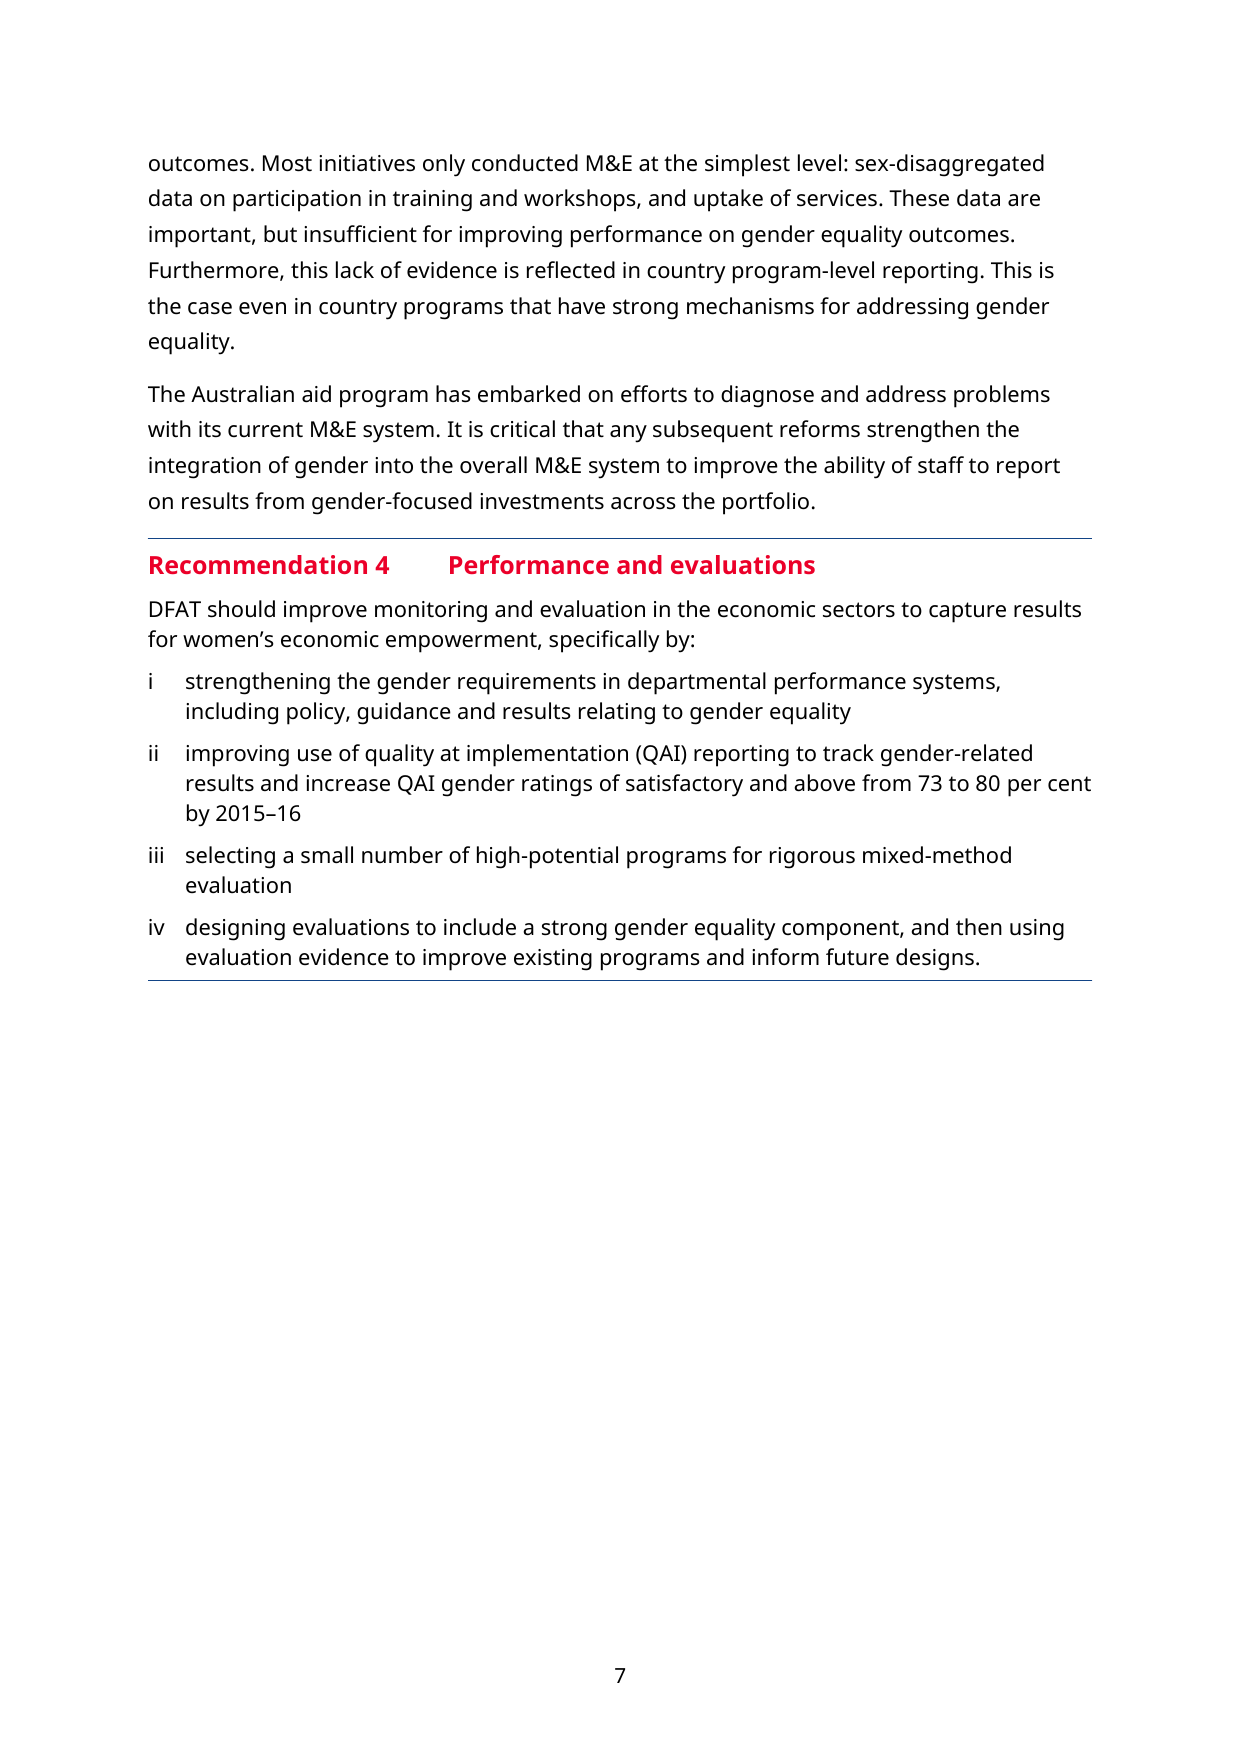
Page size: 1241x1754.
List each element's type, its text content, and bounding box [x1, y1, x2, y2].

text ii improving use of quality at implementation (QAI) reporting to track gender-related results and increase QAI gender ratings of satisfactory and above from 73 to 80 per cent by 2015–16 [148, 729, 1092, 828]
text iii selecting a small number of high-potential programs for rigorous mixed-method evaluation [148, 831, 1092, 900]
text iv designing evaluations to include a strong gender equality component, and then using evaluation evidence to improve existing programs and inform future designs. [148, 903, 1092, 980]
text DFAT should improve monitoring and evaluation in the economic sectors to capture results for women’s economic empowerment, specifically by: [148, 585, 1092, 654]
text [148, 148, 1092, 356]
text Recommendation 4 Performance and evaluations [148, 539, 1092, 582]
text The Australian aid program has embarked on efforts to diagnose and address problems with its current M&E system. It is critical that any subsequent reforms strengthen the integration of gender into the overall M&E system to improve the ability of staff to report on results from gender-focused investments across the portfolio. [148, 379, 1092, 516]
text i strengthening the gender requirements in departmental performance systems, including policy, guidance and results relating to gender equality [148, 657, 1092, 726]
